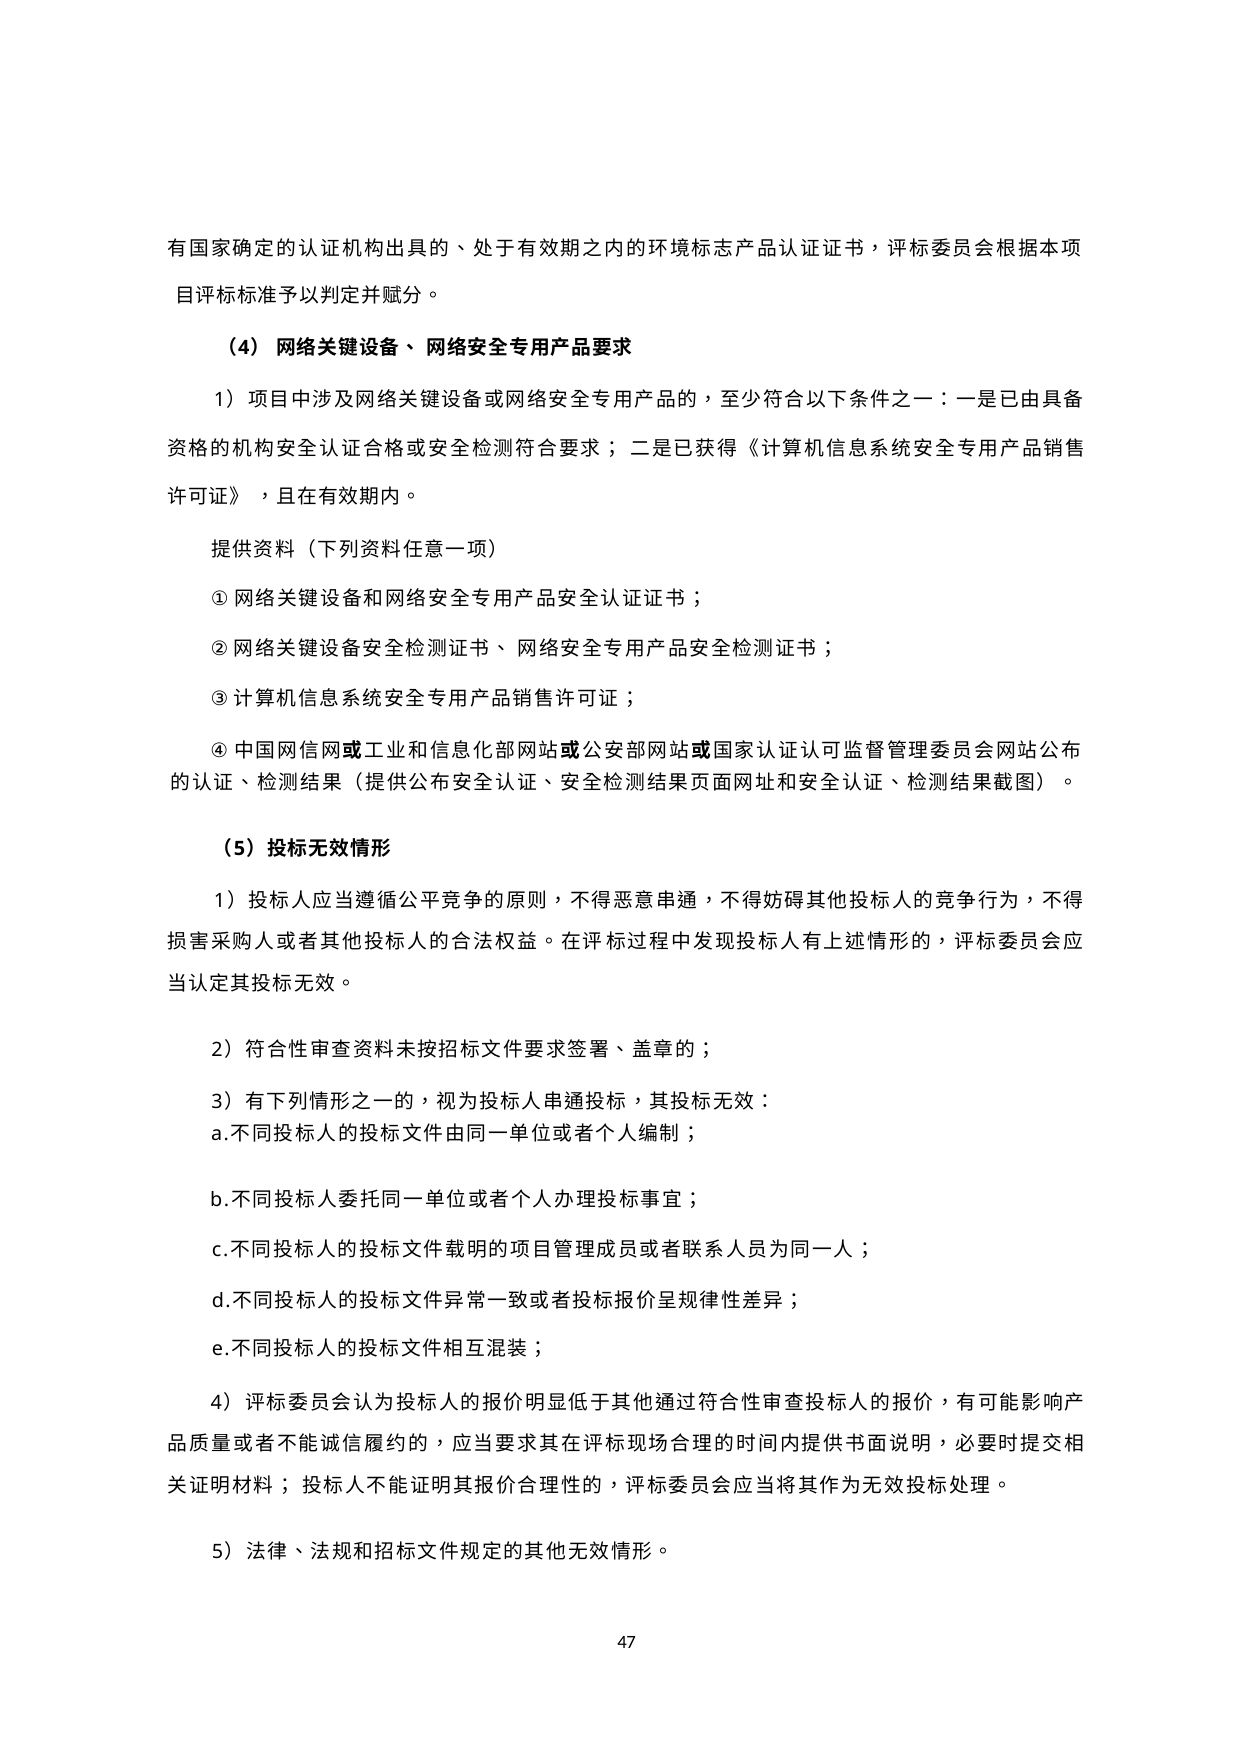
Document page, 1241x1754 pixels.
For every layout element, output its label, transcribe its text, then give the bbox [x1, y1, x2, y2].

text 1）投标人应当遵循公平竞争的原则，不得恶意串通，不得妨碍其他投标人的竞争行为，不得 损害采购人或者其他投标人的合法权益。在评标过程中发现投标人有上述情形的，评标委员会应 当认定其投标无效。 [167, 886, 1084, 996]
text ③计算机信息系统安全专用产品销售许可证； [210, 685, 1086, 711]
text 3）有下列情形之一的，视为投标人串通投标，其投标无效： a.不同投标人的投标文件由同一单位或者个人编制； [211, 1087, 776, 1146]
text 5）法律、法规和招标文件规定的其他无效情形。 [212, 1538, 1086, 1564]
text 提供资料（下列资料任意一项） [211, 536, 1086, 561]
text （4） 网络关键设备、 网络安全专用产品要求 [217, 334, 1086, 360]
text ②网络关键设备安全检测证书、 网络安全专用产品安全检测证书； [210, 635, 1086, 661]
text 4）评标委员会认为投标人的报价明显低于其他通过符合性审查投标人的报价，有可能影响产 品质量或者不能诚信履约的，应当要求其在评标现场合理的时间内提供书面说明，必要时提交相 关证明材料； 投标人不能证明其报价合理性的，评标委员会应当将其作为无效投标处理。 [167, 1388, 1085, 1498]
text ①网络关键设备和网络安全专用产品安全认证证书； [211, 586, 1086, 611]
text 2）符合性审查资料未按招标文件要求签署、盖章的； [211, 1036, 1086, 1062]
text （5）投标无效情形 [213, 835, 1086, 861]
text c.不同投标人的投标文件载明的项目管理成员或者联系人员为同一人； [212, 1236, 1086, 1261]
text d.不同投标人的投标文件异常一致或者投标报价呈规律性差异； e.不同投标人的投标文件相互混装； [212, 1287, 809, 1361]
text b.不同投标人委托同一单位或者个人办理投标事宜； [210, 1186, 1086, 1212]
text 1）项目中涉及网络关键设备或网络安全专用产品的，至少符合以下条件之一：一是已由具备 资格的机构安全认证合格或安全检测符合要求； 二是已获得《计算机信息系统安全专用产品销售 许可证》 ，且在有效期内。 [167, 385, 1086, 509]
text ④中国网信网或工业和信息化部网站或公安部网站或国家认证认可监督管理委员会网站公布 的认证、检测结果（提供公布安全认证、安全检测结果页面网址和安全认证、检测结果截图）。 [170, 736, 1084, 795]
text 有国家确定的认证机构出具的、处于有效期之内的环境标志产品认证证书，评标委员会根据本项 目评标标准予以判定并赋分。 [167, 234, 1084, 309]
